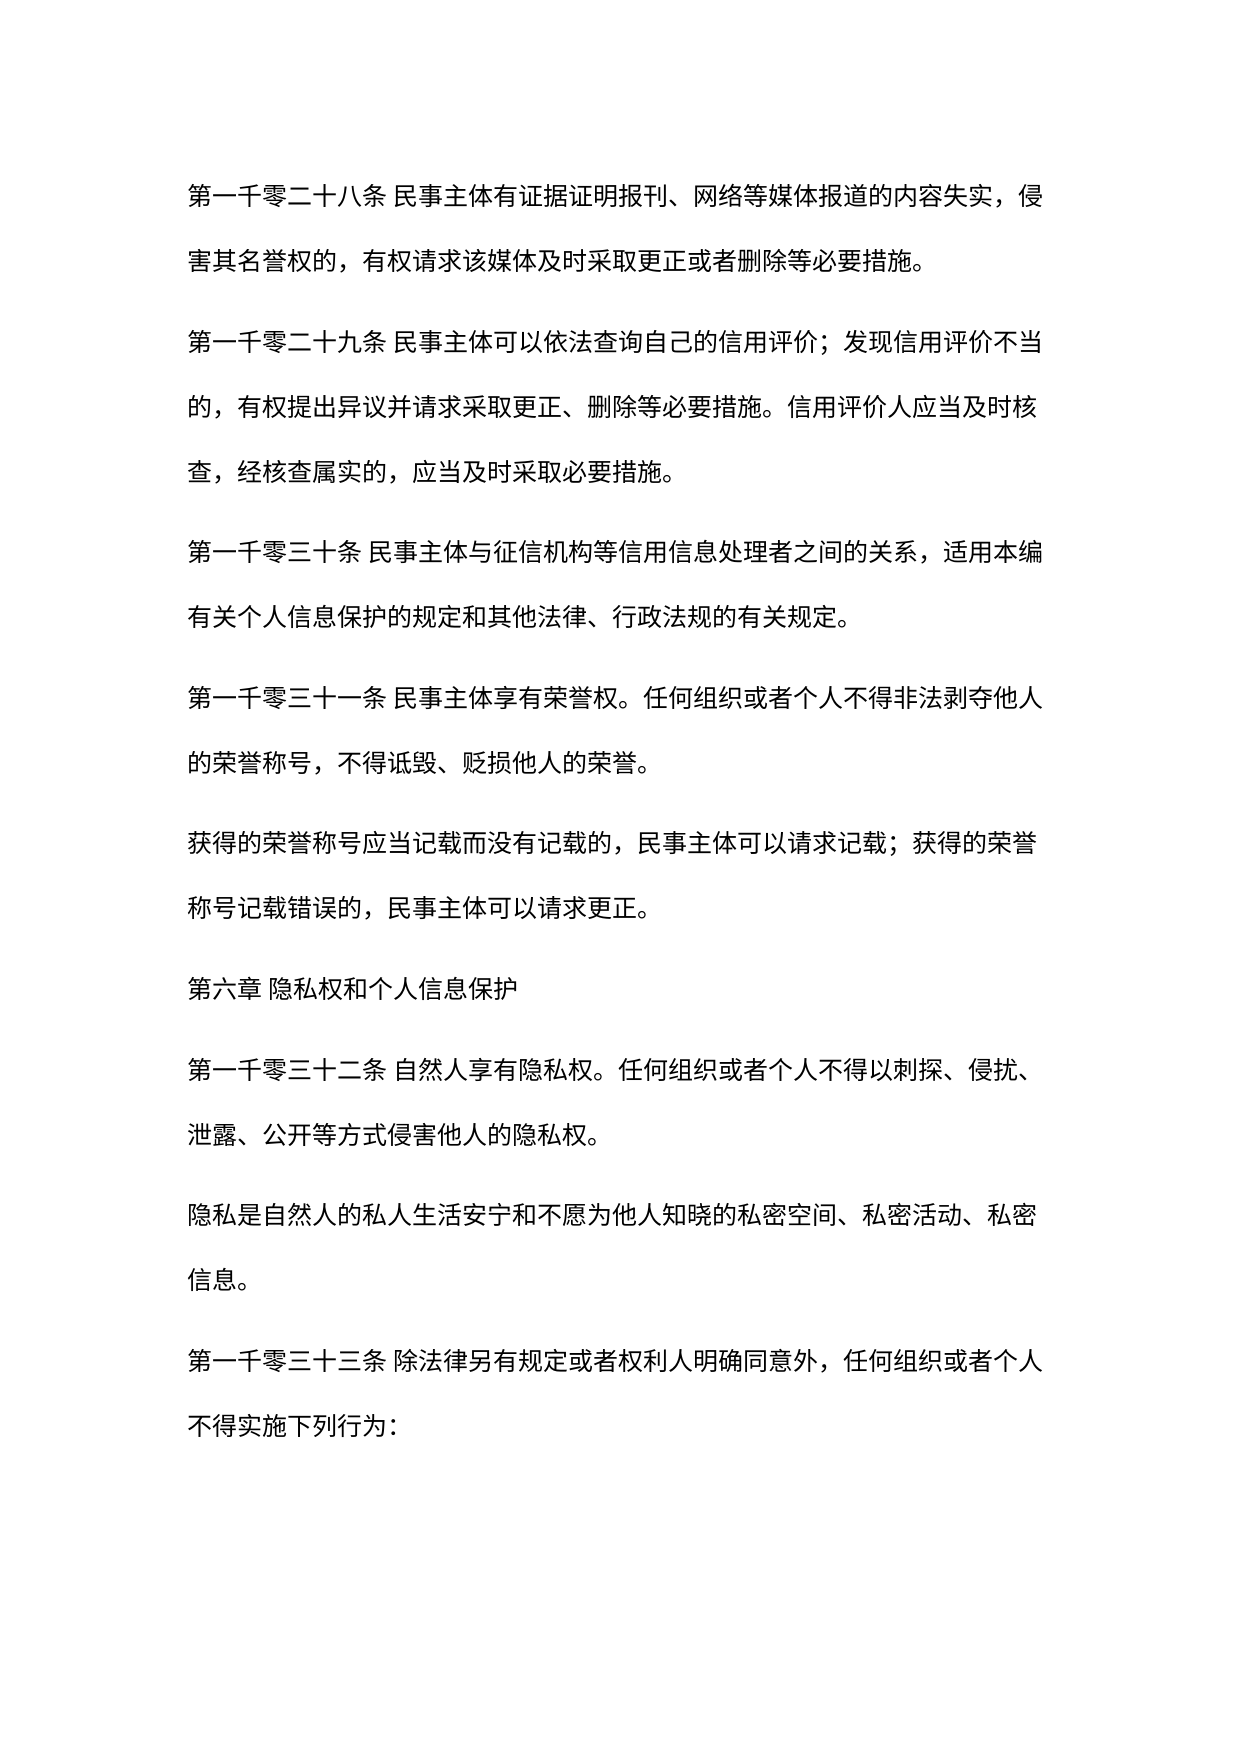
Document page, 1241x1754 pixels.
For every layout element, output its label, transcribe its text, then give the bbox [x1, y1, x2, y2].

text 第一千零三十一条 民事主体享有荣誉权。任何组织或者个人不得非法剥夺他人的荣誉称号，不得诋毁、贬损他人的荣誉。 [187, 664, 1053, 794]
text 第一千零二十九条 民事主体可以依法查询自己的信用评价；发现信用评价不当的，有权提出异议并请求采取更正、删除等必要措施。信用评价人应当及时核查，经核查属实的，应当及时采取必要措施。 [187, 308, 1053, 503]
text 获得的荣誉称号应当记载而没有记载的，民事主体可以请求记载；获得的荣誉称号记载错误的，民事主体可以请求更正。 [187, 809, 1053, 939]
text 第一千零三十条 民事主体与征信机构等信用信息处理者之间的关系，适用本编有关个人信息保护的规定和其他法律、行政法规的有关规定。 [187, 518, 1053, 648]
text 第一千零三十三条 除法律另有规定或者权利人明确同意外，任何组织或者个人不得实施下列行为： [187, 1327, 1053, 1457]
text 第六章 隐私权和个人信息保护 [187, 955, 1053, 1020]
text 第一千零二十八条 民事主体有证据证明报刊、网络等媒体报道的内容失实，侵害其名誉权的，有权请求该媒体及时采取更正或者删除等必要措施。 [187, 162, 1053, 292]
text 第一千零三十二条 自然人享有隐私权。任何组织或者个人不得以刺探、侵扰、泄露、公开等方式侵害他人的隐私权。 [187, 1036, 1053, 1166]
text 隐私是自然人的私人生活安宁和不愿为他人知晓的私密空间、私密活动、私密信息。 [187, 1181, 1053, 1311]
